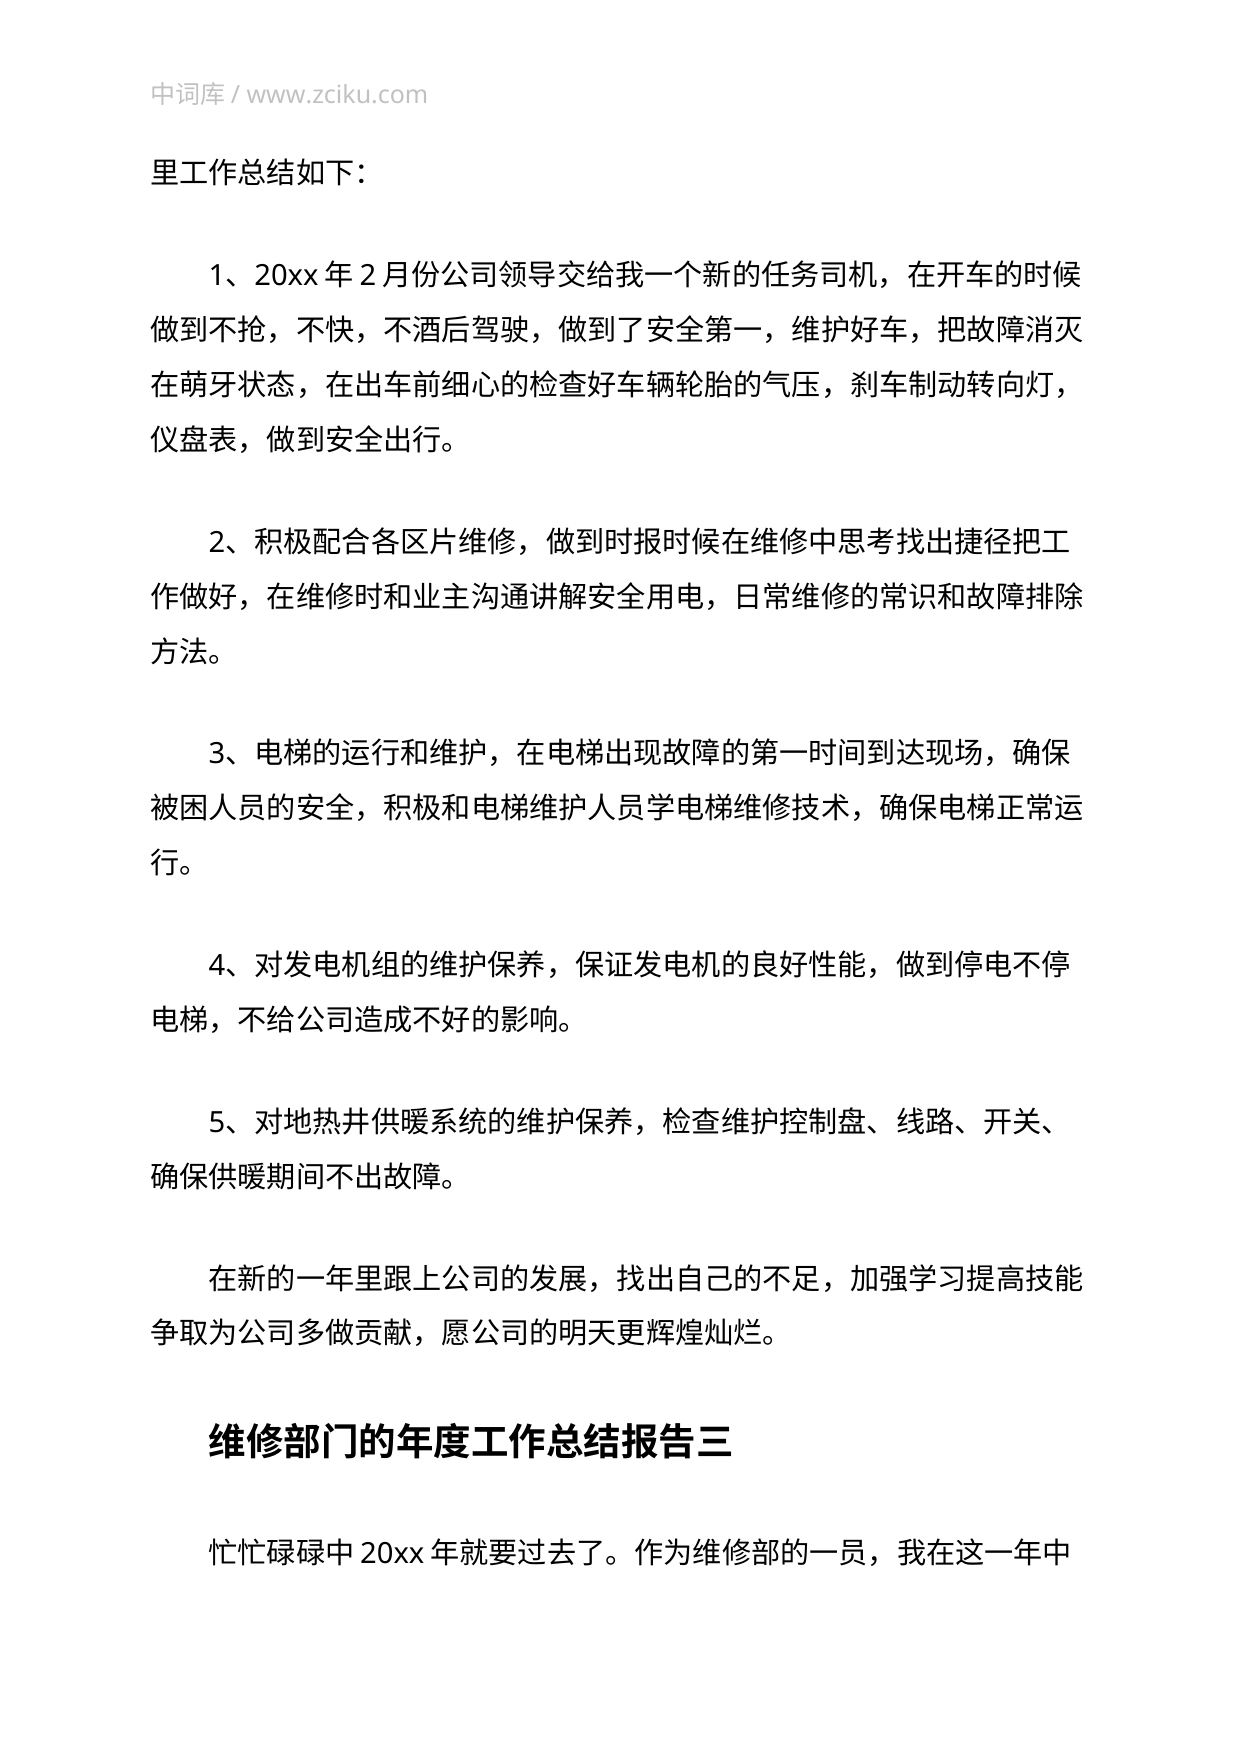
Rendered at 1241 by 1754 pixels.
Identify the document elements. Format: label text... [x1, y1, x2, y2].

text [150, 150, 1090, 192]
text 4、对发电机组的维护保养，保证发电机的良好性能，做到停电不停电梯，不给公司造成不好的影响。 [150, 942, 1090, 1039]
text 3、电梯的运行和维护，在电梯出现故障的第一时间到达现场，确保被困人员的安全，积极和电梯维护人员学电梯维修技术，确保电梯正常运行。 [150, 730, 1090, 882]
text 5、对地热井供暖系统的维护保养，检查维护控制盘、线路、开关、确保供暖期间不出故障。 [150, 1098, 1090, 1196]
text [150, 1529, 1090, 1572]
text 2、积极配合各区片维修，做到时报时候在维修中思考找出捷径把工作做好，在维修时和业主沟通讲解安全用电，日常维修的常识和故障排除方法。 [150, 518, 1090, 671]
text 维修部门的年度工作总结报告三 [150, 1412, 1090, 1466]
text 在新的一年里跟上公司的发展，找出自己的不足，加强学习提高技能争取为公司多做贡献，愿公司的明天更辉煌灿烂。 [150, 1255, 1090, 1352]
text 1、20xx年2月份公司领导交给我一个新的任务司机，在开车的时候做到不抢，不快，不酒后驾驶，做到了安全第一，维护好车，把故障消灭在萌牙状态，在出车前细心的检查好车辆轮胎的气压，刹车制动转向灯，仪盘表，做到安全出行。 [150, 252, 1090, 459]
